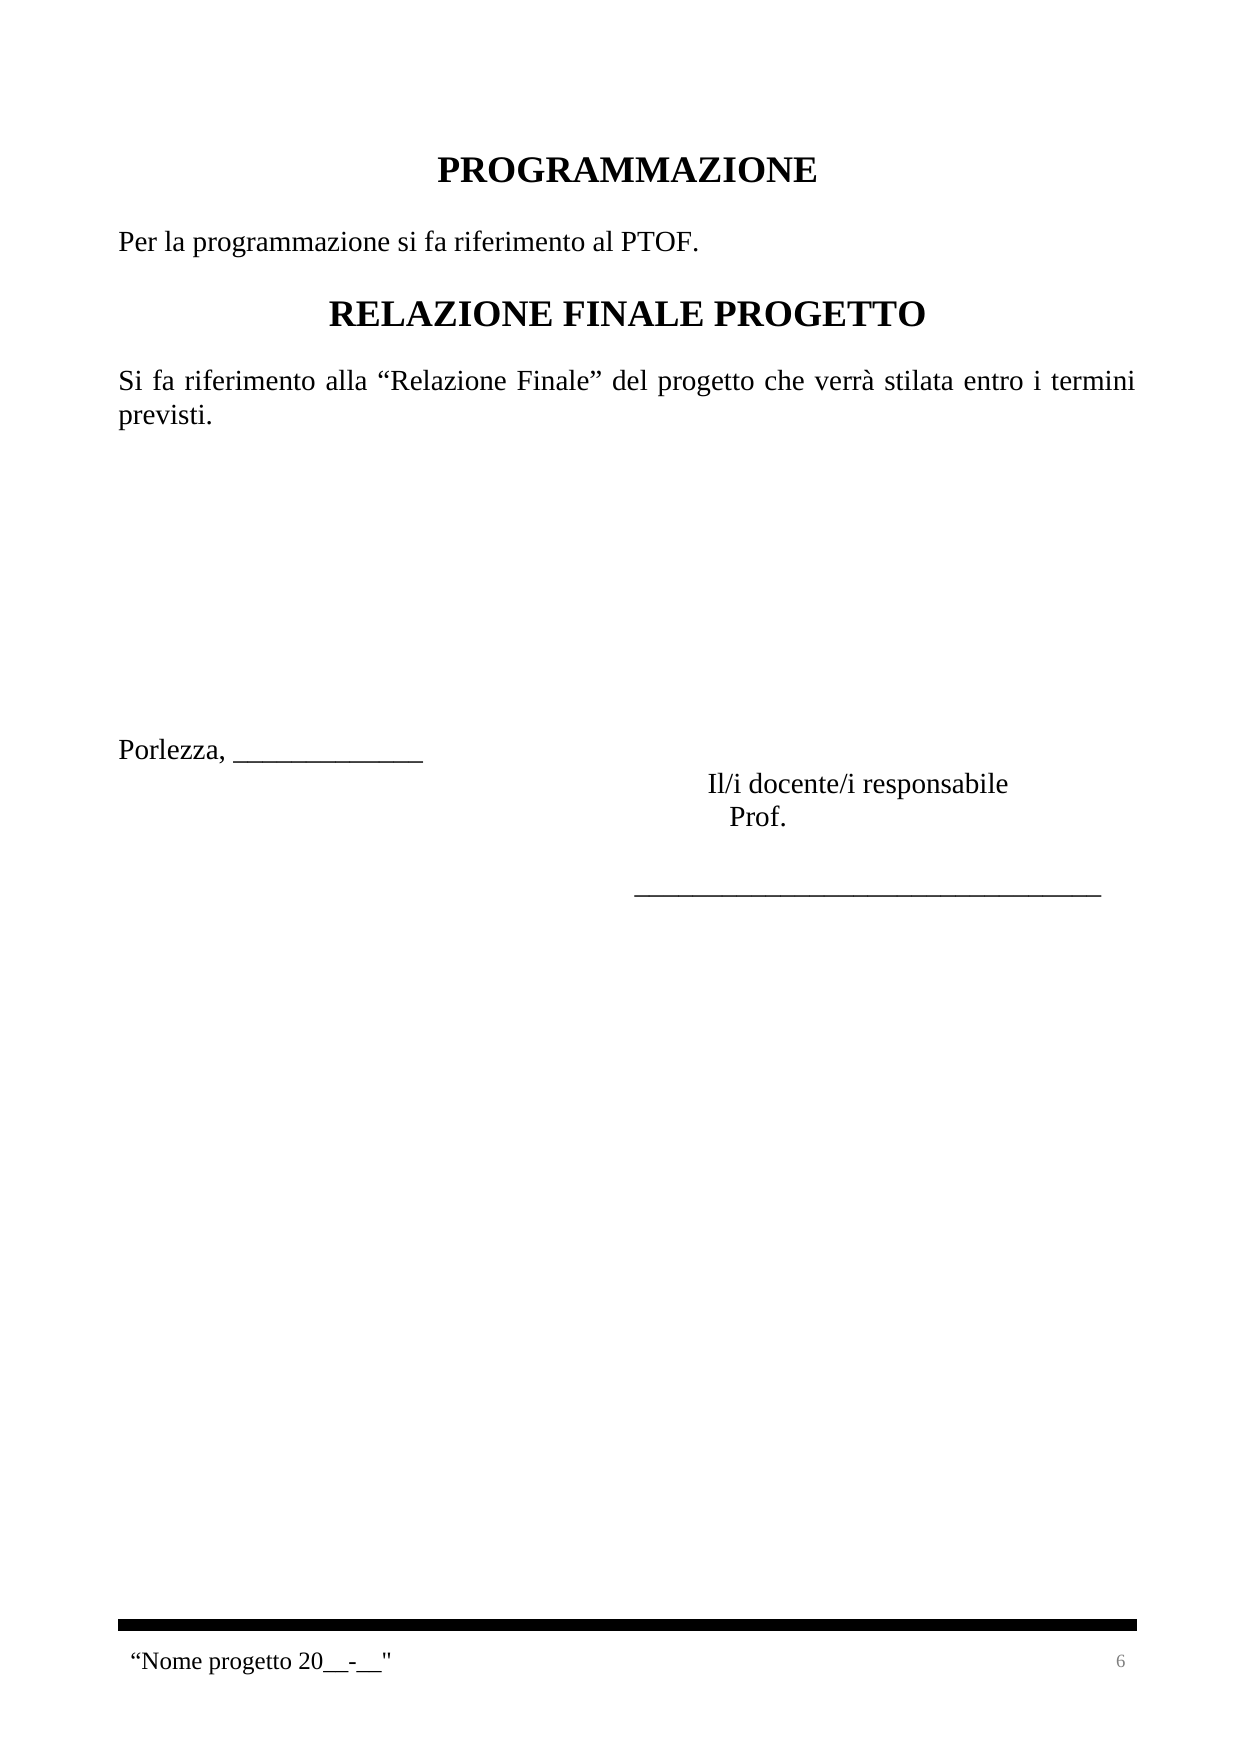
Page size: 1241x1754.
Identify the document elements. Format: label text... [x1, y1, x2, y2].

text ________________________________ [118, 866, 1137, 900]
text Porlezza, _____________ [118, 732, 1137, 766]
text Prof. [118, 799, 1137, 833]
text Per la programmazione si fa riferimento al PTOF. [118, 224, 1137, 258]
text Si fa riferimento alla “Relazione Finale” del progetto che verrà stilata entro i termini previsti. [118, 363, 1137, 430]
text PROGRAMMAZIONE [118, 148, 1137, 191]
text Il/i docente/i responsabile [118, 766, 1137, 799]
text RELAZIONE FINALE PROGETTO [118, 291, 1137, 334]
